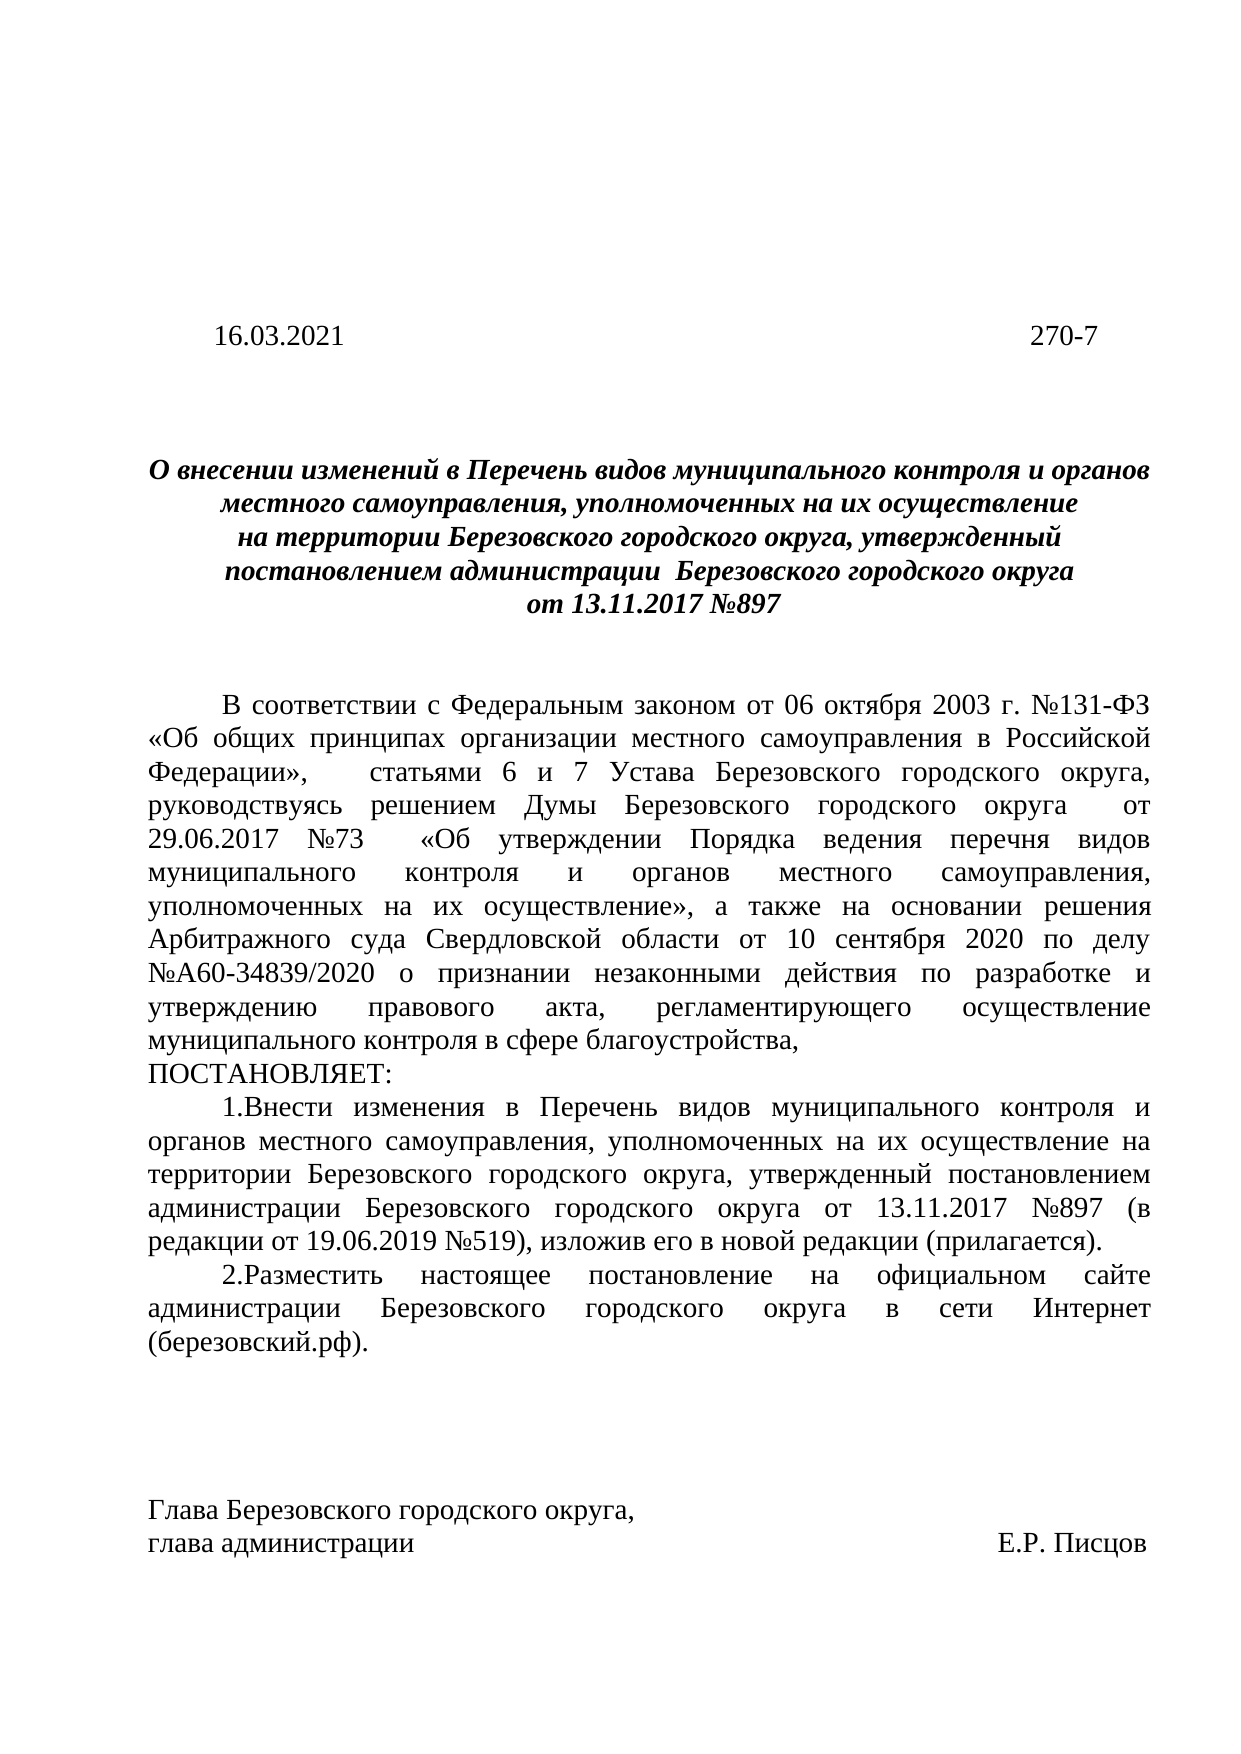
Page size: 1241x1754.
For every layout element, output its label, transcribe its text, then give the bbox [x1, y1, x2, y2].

text от 13.11.2017 №897 [148, 586, 1152, 620]
text ПОСТАНОВЛЯЕТ: [148, 1056, 1152, 1089]
text О внесении изменений в Перечень видов муниципального контроля и органов [148, 452, 1152, 486]
text 16.03.2021 270-7 [148, 318, 1152, 351]
text глава администрации Е.Р. Писцов [148, 1525, 1152, 1559]
text Глава Березовского городского округа, [148, 1492, 1152, 1525]
text В соответствии с Федеральным законом от 06 октября 2003 г. №131-ФЗ «Об общих принципах организации местного самоуправления в Российской Федерации», статьями 6 и 7 Устава Березовского городского округа, руководствуясь решением Думы Березовского городского округа от 29.06.2017 №73 «Об утверждении Порядка ведения перечня видов муниципального контроля и органов местного самоуправления, уполномоченных на их осуществление», а также на основании решения Арбитражного суда Свердловской области от 10 сентября 2020 по делу №А60-34839/2020 о признании незаконными действия по разработке и утверждению правового акта, регламентирующего осуществление муниципального контроля в сфере благоустройства, [148, 687, 1152, 1056]
text 1.Внести изменения в Перечень видов муниципального контроля и органов местного самоуправления, уполномоченных на их осуществление на территории Березовского городского округа, утвержденный постановлением администрации Березовского городского округа от 13.11.2017 №897 (в редакции от 19.06.2019 №519), изложив его в новой редакции (прилагается). [148, 1089, 1152, 1257]
text на территории Березовского городского округа, утвержденный постановлением администрации Березовского городского округа [148, 519, 1152, 586]
text 2.Разместить настоящее постановление на официальном сайте администрации Березовского городского округа в сети Интернет (березовский.рф). [148, 1257, 1152, 1358]
text местного самоуправления, уполномоченных на их осуществление [148, 486, 1152, 519]
